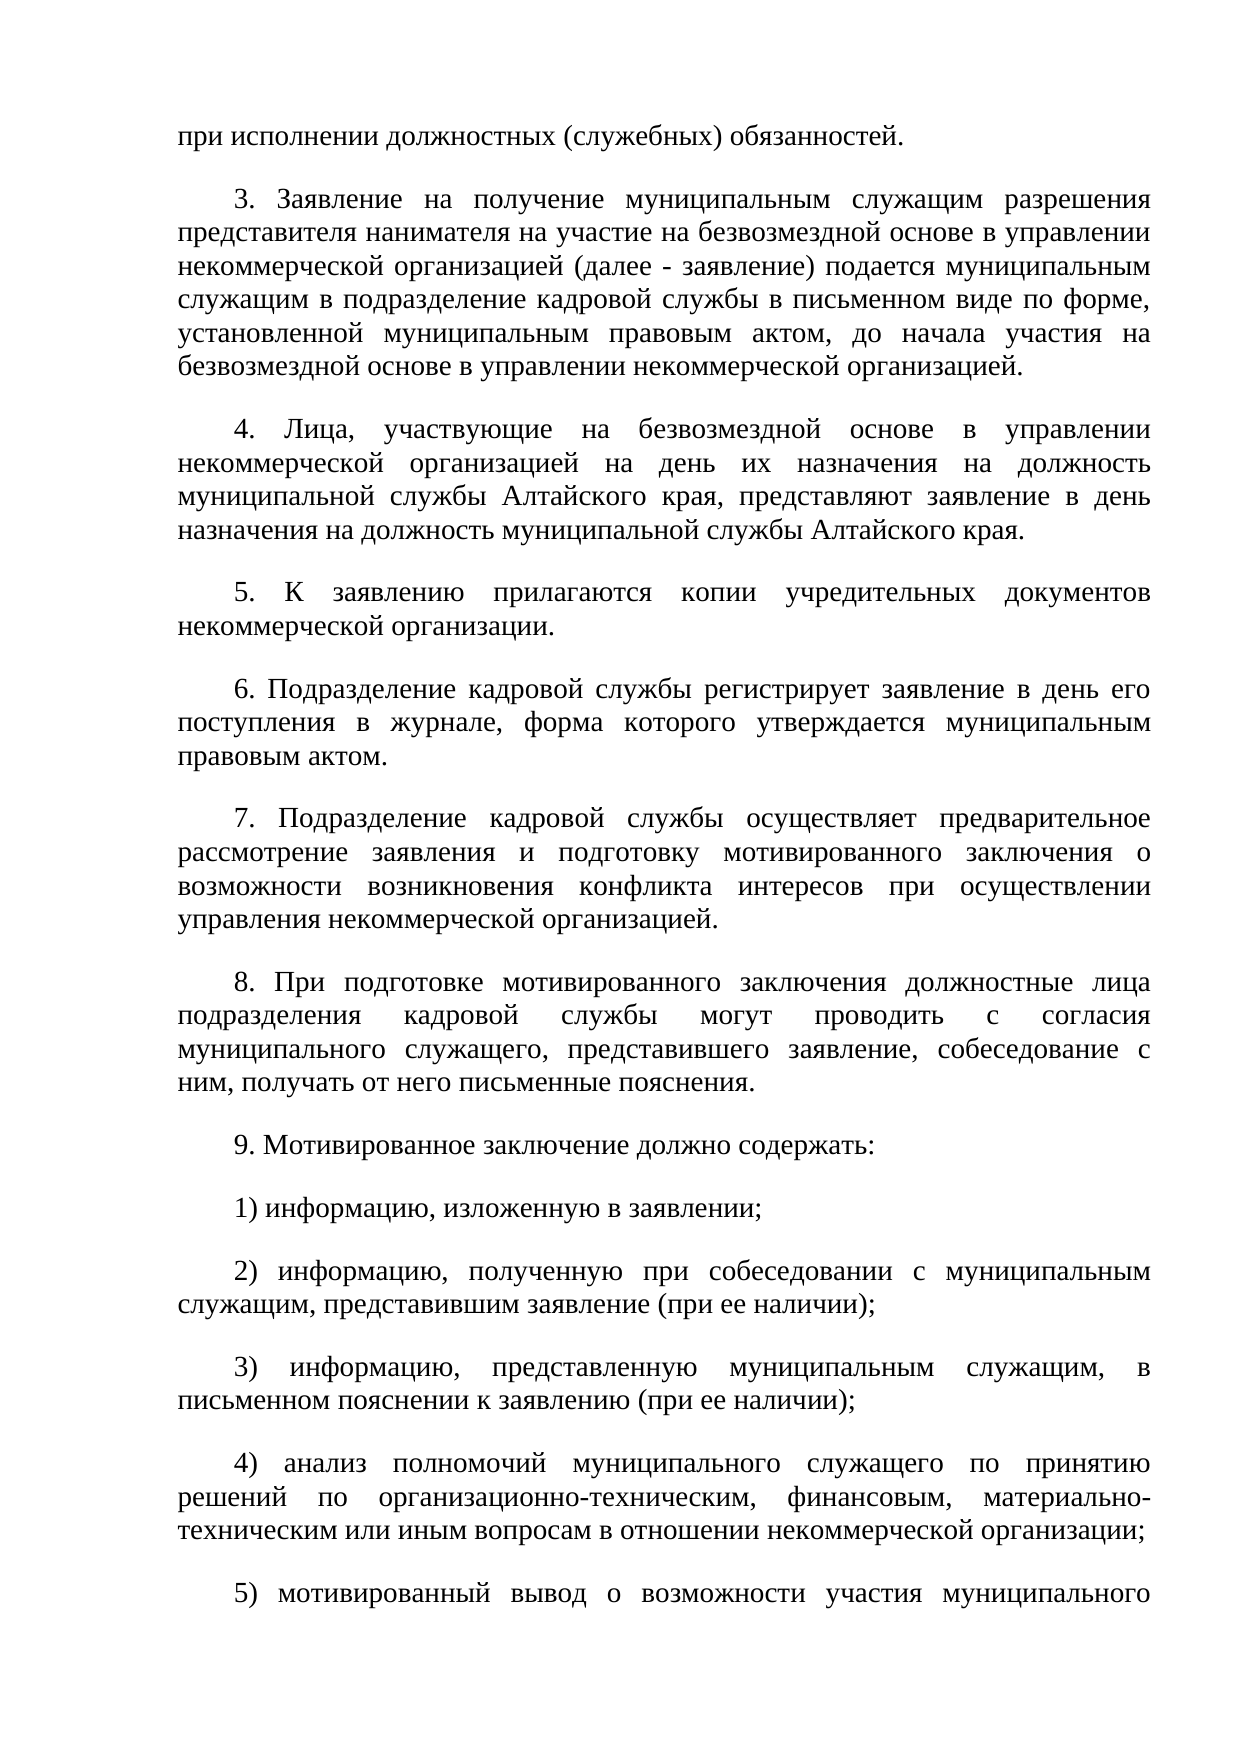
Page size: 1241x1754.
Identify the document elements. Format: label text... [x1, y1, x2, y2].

text 2) информацию, полученную при собеседовании с муниципальным служащим, представившим заявление (при ее наличии); [177, 1253, 1152, 1320]
text 3. Заявление на получение муниципальным служащим разрешения представителя нанимателя на участие на безвозмездной основе в управлении некоммерческой организацией (далее - заявление) подается муниципальным служащим в подразделение кадровой службы в письменном виде по форме, установленной муниципальным правовым актом, до начала участия на безвозмездной основе в управлении некоммерческой организацией. [177, 181, 1152, 382]
text 6. Подразделение кадровой службы регистрирует заявление в день его поступления в журнале, форма которого утверждается муниципальным правовым актом. [177, 671, 1152, 771]
text 9. Мотивированное заключение должно содержать: [177, 1127, 1152, 1161]
text 8. При подготовке мотивированного заключения должностные лица подразделения кадровой службы могут проводить с согласия муниципального служащего, представившего заявление, собеседование с ним, получать от него письменные пояснения. [177, 964, 1152, 1098]
text 4. Лица, участвующие на безвозмездной основе в управлении некоммерческой организацией на день их назначения на должность муниципальной службы Алтайского края, представляют заявление в день назначения на должность муниципальной службы Алтайского края. [177, 411, 1152, 545]
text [177, 1575, 1152, 1608]
text 4) анализ полномочий муниципального служащего по принятию решений по организационно-техническим, финансовым, материально-техническим или иным вопросам в отношении некоммерческой организации; [177, 1445, 1152, 1546]
text 7. Подразделение кадровой службы осуществляет предварительное рассмотрение заявления и подготовку мотивированного заключения о возможности возникновения конфликта интересов при осуществлении управления некоммерческой организацией. [177, 801, 1152, 935]
text 3) информацию, представленную муниципальным служащим, в письменном пояснении к заявлению (при ее наличии); [177, 1349, 1152, 1416]
text 5. К заявлению прилагаются копии учредительных документов некоммерческой организации. [177, 574, 1152, 642]
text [177, 118, 1152, 152]
text 1) информацию, изложенную в заявлении; [177, 1190, 1152, 1223]
